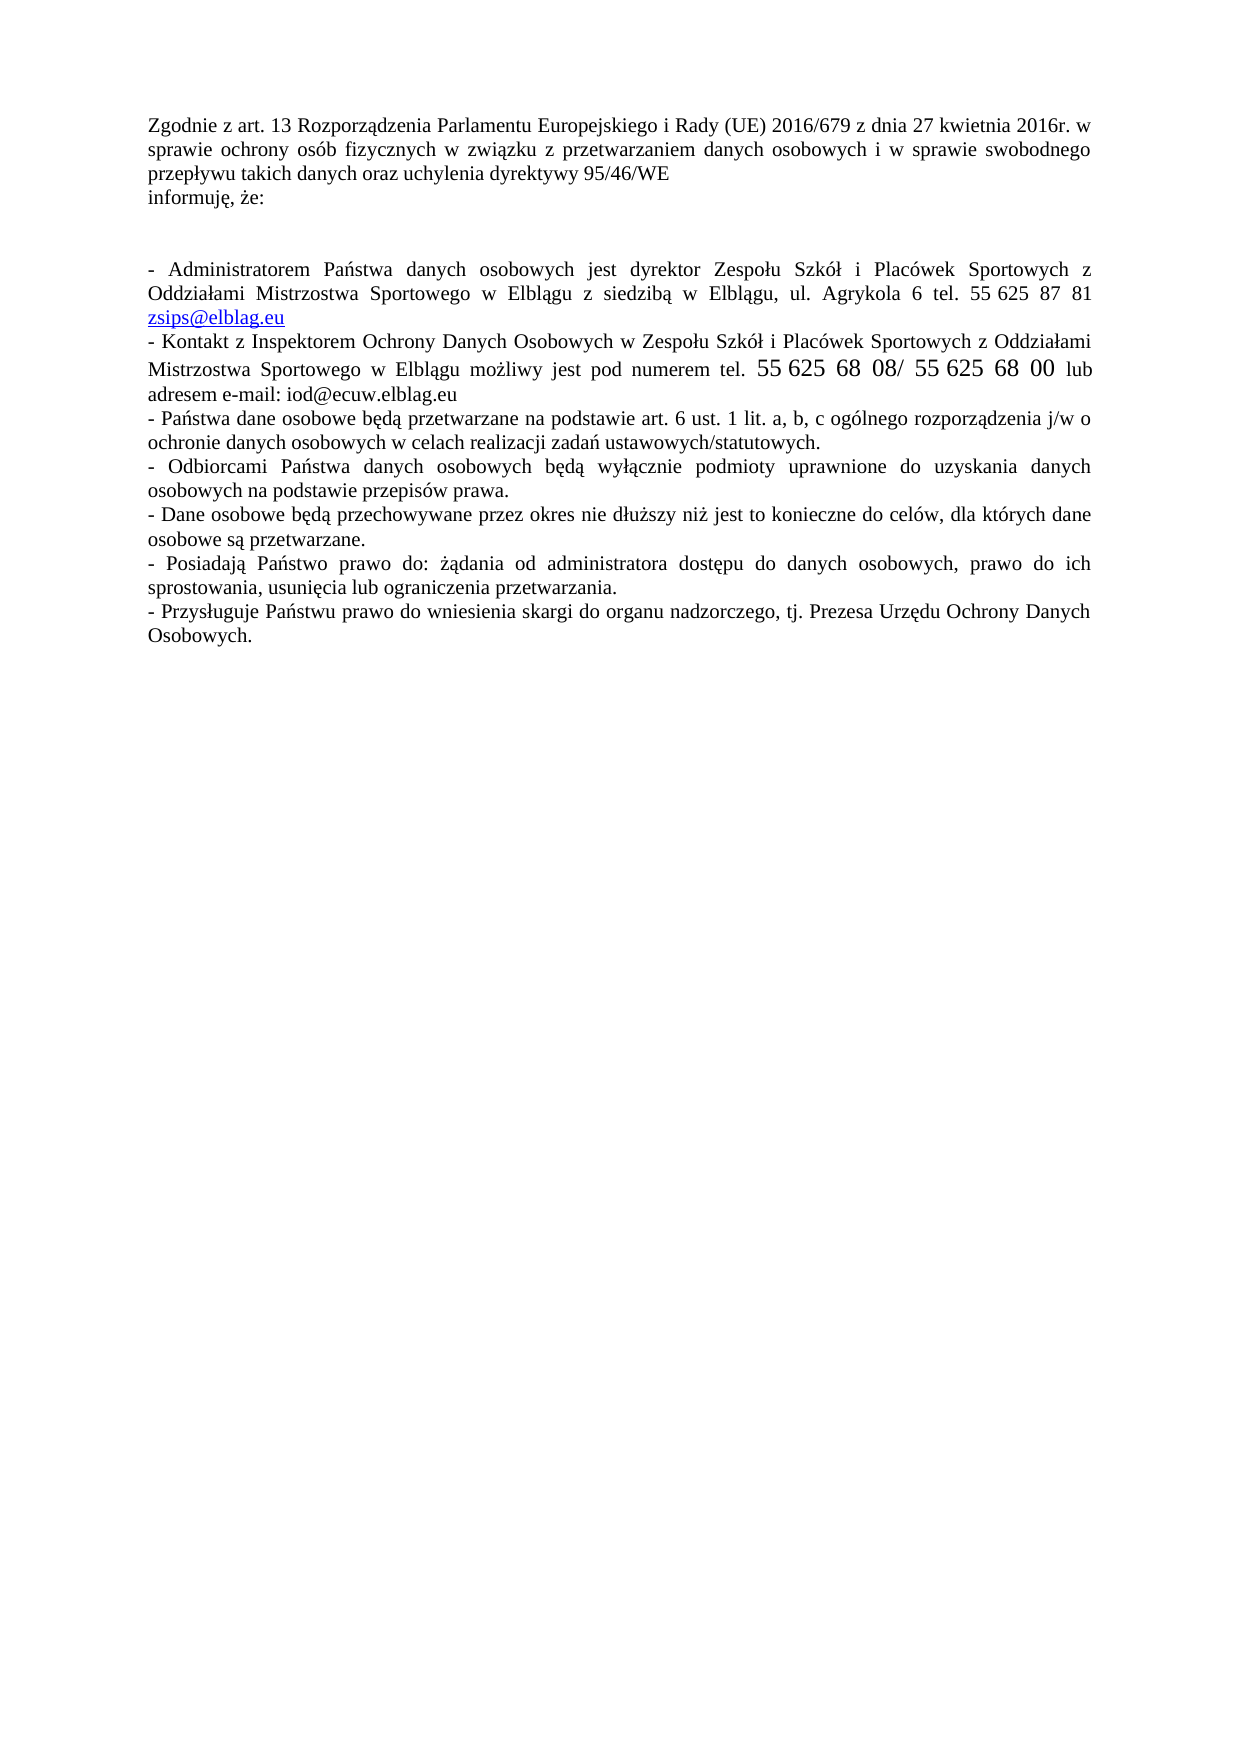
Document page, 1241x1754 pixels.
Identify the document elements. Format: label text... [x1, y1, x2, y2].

text - Kontakt z Inspektorem Ochrony Danych Osobowych w Zespołu Szkół i Placówek Sportowych z Oddziałami Mistrzostwa Sportowego w Elblągu możliwy jest pod numerem tel. 55 625 68 08/ 55 625 68 00 lub adresem e-mail: iod@ecuw.elblag.eu [148, 329, 1092, 406]
text - Odbiorcami Państwa danych osobowych będą wyłącznie podmioty uprawnione do uzyskania danych osobowych na podstawie przepisów prawa. [148, 454, 1092, 502]
text - Posiadają Państwo prawo do: żądania od administratora dostępu do danych osobowych, prawo do ich sprostowania, usunięcia lub ograniczenia przetwarzania. [148, 551, 1092, 599]
text informuję, że: [148, 185, 1092, 209]
text - Państwa dane osobowe będą przetwarzane na podstawie art. 6 ust. 1 lit. a, b, c ogólnego rozporządzenia j/w o ochronie danych osobowych w celach realizacji zadań ustawowych/statutowych. [148, 406, 1092, 454]
text - Dane osobowe będą przechowywane przez okres nie dłuższy niż jest to konieczne do celów, dla których dane osobowe są przetwarzane. [148, 502, 1092, 551]
text - Przysługuje Państwu prawo do wniesienia skargi do organu nadzorczego, tj. Prezesa Urzędu Ochrony Danych Osobowych. [148, 599, 1092, 647]
text - Administratorem Państwa danych osobowych jest dyrektor Zespołu Szkół i Placówek Sportowych z Oddziałami Mistrzostwa Sportowego w Elblągu z siedzibą w Elblągu, ul. Agrykola 6 tel. 55 625 87 81 zsips@elblag.eu [148, 257, 1092, 329]
text Zgodnie z art. 13 Rozporządzenia Parlamentu Europejskiego i Rady (UE) 2016/679 z dnia 27 kwietnia 2016r. w sprawie ochrony osób fizycznych w związku z przetwarzaniem danych osobowych i w sprawie swobodnego przepływu takich danych oraz uchylenia dyrektywy 95/46/WE [148, 113, 1092, 185]
